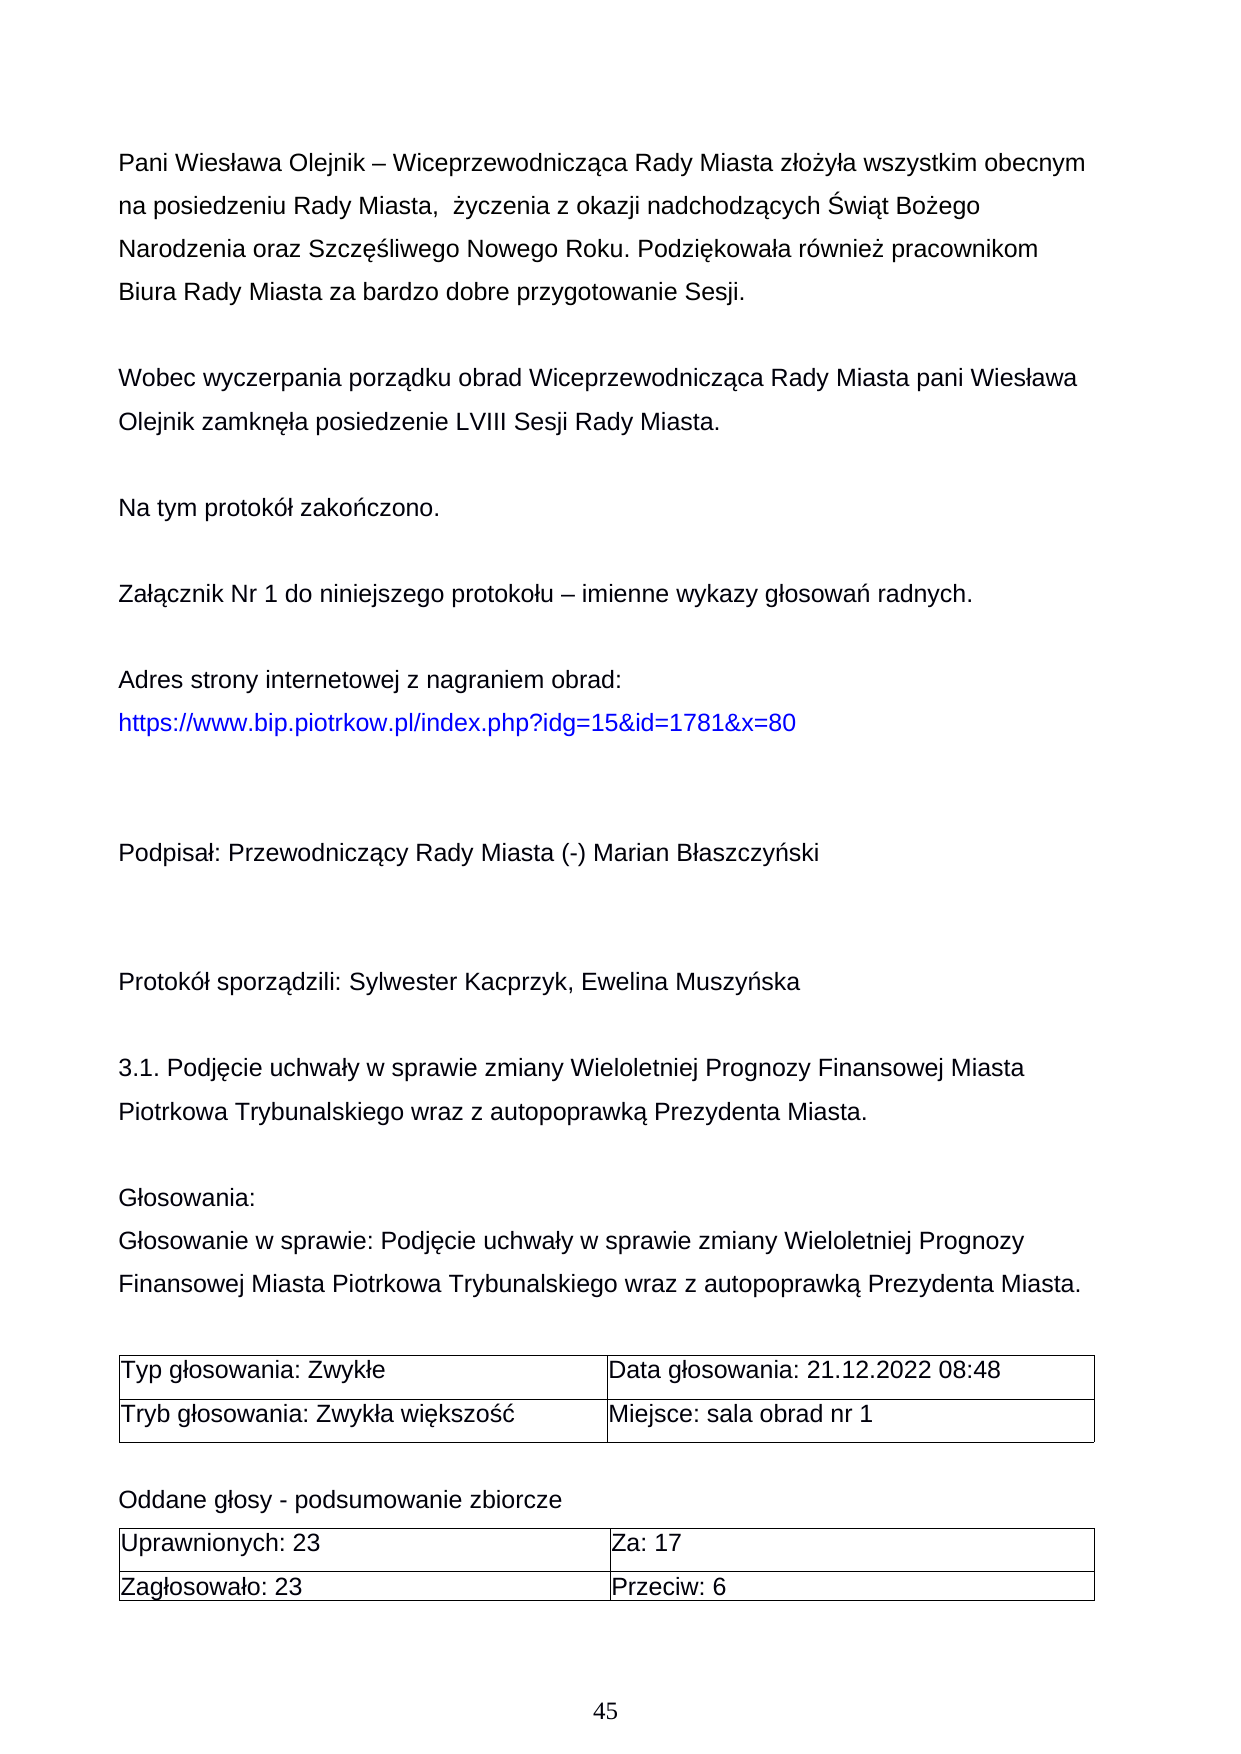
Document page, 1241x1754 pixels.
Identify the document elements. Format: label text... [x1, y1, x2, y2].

text Załącznik Nr 1 do niniejszego protokołu – imienne wykazy głosowań radnych. [118, 579, 1092, 608]
table_header Za: 17 [611, 1529, 1094, 1571]
text Adres strony internetowej z nagraniem obrad: [118, 665, 1092, 694]
table_cell Tryb głosowania: Zwykła większość [120, 1400, 607, 1442]
text Protokół sporządzili: Sylwester Kacprzyk, Ewelina Muszyńska [118, 967, 1092, 996]
table_cell Zagłosowało: 23 [120, 1572, 610, 1600]
table_cell Przeciw: 6 [611, 1572, 1094, 1600]
text 3.1. Podjęcie uchwały w sprawie zmiany Wieloletniej Prognozy Finansowej Miasta Piotrkowa Trybunalskiego wraz z autopoprawką Prezydenta Miasta. Głosowania: Głosowanie w sprawie: Podjęcie uchwały w sprawie zmiany Wieloletniej Prognozy Finansowej Miasta Piotrkowa Trybunalskiego wraz z autopoprawką Prezydenta Miasta. [118, 1053, 1092, 1341]
text Podpisał: Przewodniczący Rady Miasta (-) Marian Błaszczyński [118, 838, 1092, 866]
table_header Typ głosowania: Zwykłe [120, 1356, 607, 1398]
table_cell Miejsce: sala obrad nr 1 [608, 1400, 1094, 1442]
text https://www.bip.piotrkow.pl/index.php?idg=15&id=1781&x=80 [118, 708, 1092, 737]
text Wobec wyczerpania porządku obrad Wiceprzewodnicząca Rady Miasta pani Wiesława Olejnik zamknęła posiedzenie LVIII Sesji Rady Miasta. [118, 363, 1092, 435]
text Oddane głosy - podsumowanie zbiorcze [118, 1485, 1092, 1514]
table_header Data głosowania: 21.12.2022 08:48 [608, 1356, 1094, 1398]
table_header Uprawnionych: 23 [120, 1529, 610, 1571]
text Pani Wiesława Olejnik – Wiceprzewodnicząca Rady Miasta złożyła wszystkim obecnym na posiedzeniu Rady Miasta, życzenia z okazji nadchodzących Świąt Bożego Narodzenia oraz Szczęśliwego Nowego Roku. Podziękowała również pracownikom Biura Rady Miasta za bardzo dobre przygotowanie Sesji. [118, 148, 1092, 306]
text Na tym protokół zakończono. [118, 493, 1092, 521]
